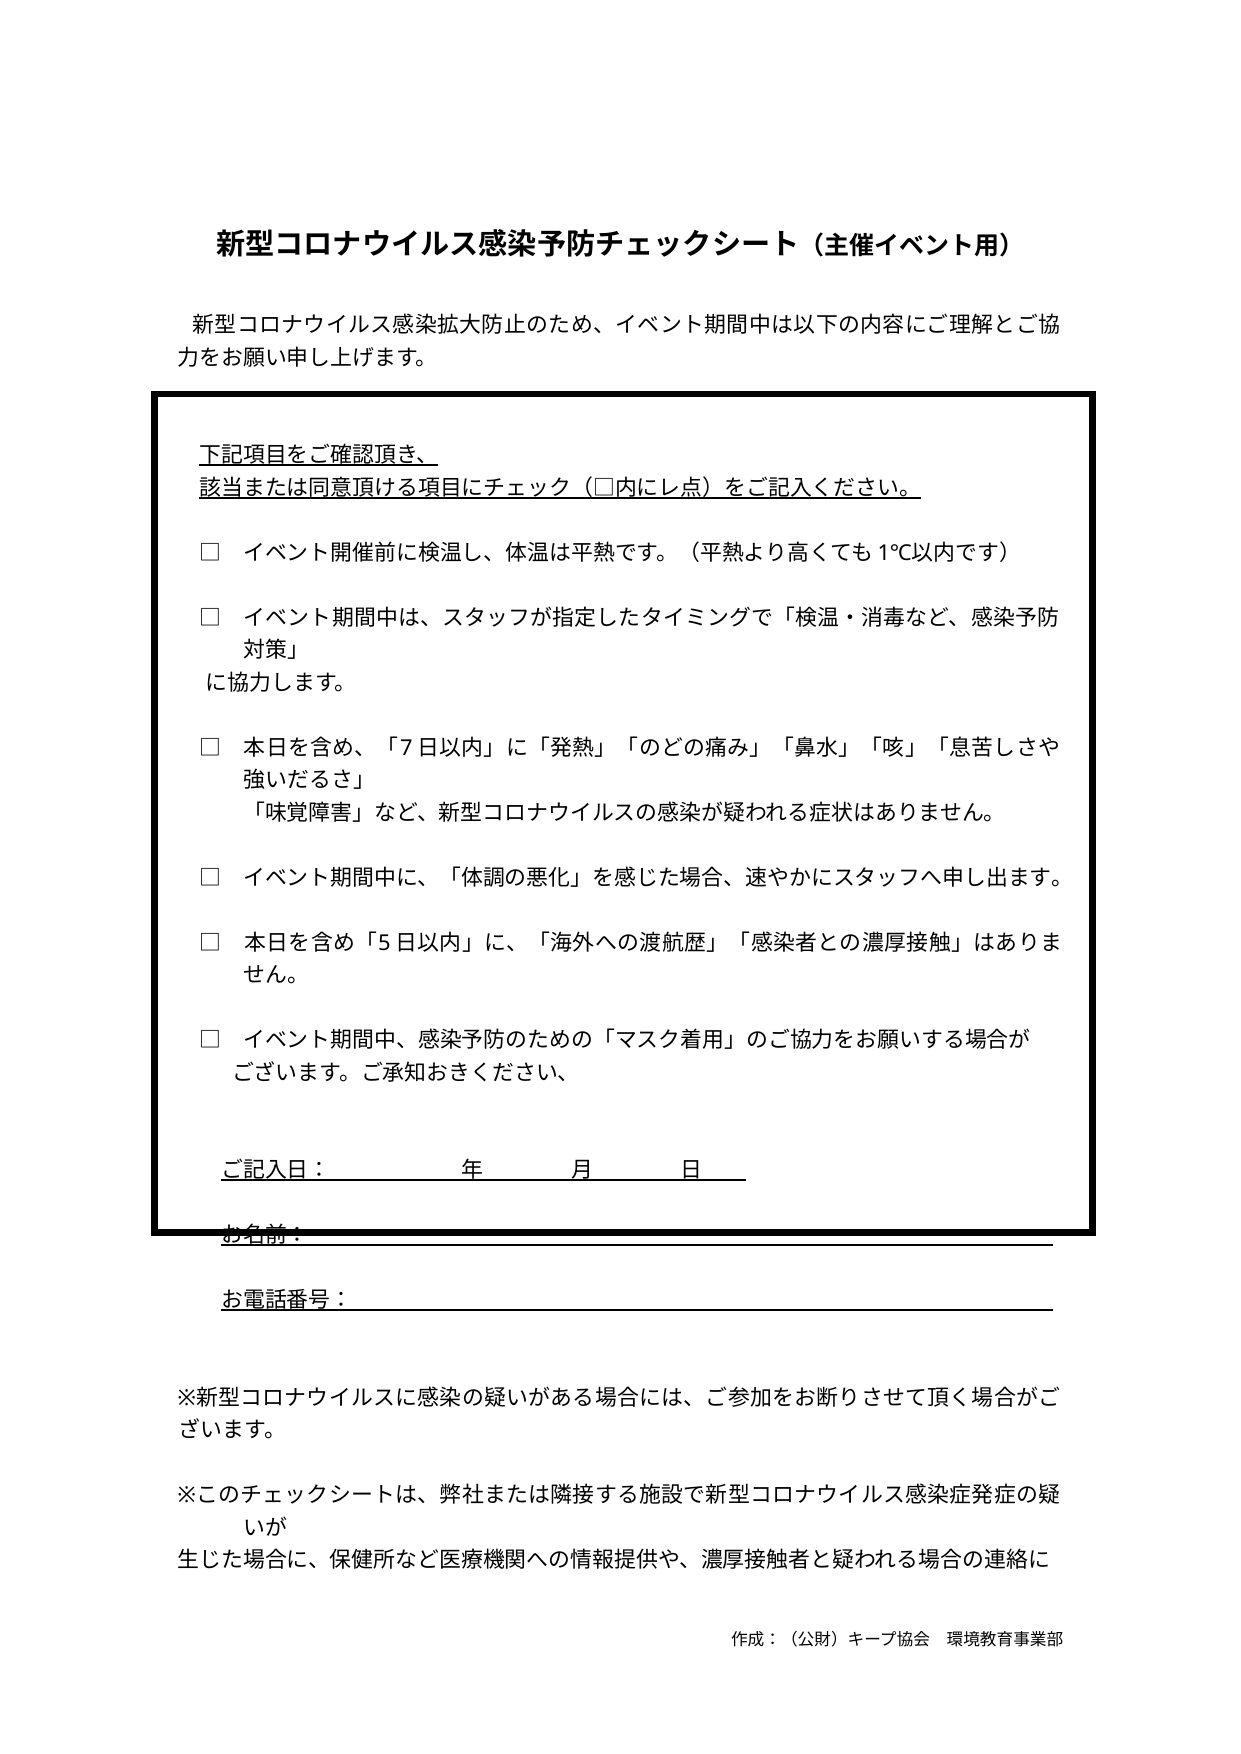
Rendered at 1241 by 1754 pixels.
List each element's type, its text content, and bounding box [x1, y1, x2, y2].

text 新型コロナウイルス感染予防チェックシート（主催イベント用） [177, 209, 1063, 274]
text 「味覚障害」など、新型コロナウイルスの感染が疑われる症状はありません。 [243, 794, 1063, 827]
text ございます。ご承知おきください、 [232, 1054, 1063, 1087]
text □ イベント期間中は、スタッフが指定したタイミングで「検温・消毒など、感染予防対策」 [177, 599, 1063, 664]
text に協力します。 [177, 664, 1063, 697]
text ※新型コロナウイルスに感染の疑いがある場合には、ご参加をお断りさせて頂く場合がございます。 [177, 1379, 1063, 1444]
text □ イベント期間中、感染予防のための「マスク着用」のご協力をお願いする場合が [177, 1022, 1063, 1054]
text □ 本日を含め、「7日以内」に「発熱」「のどの痛み」「鼻水」「咳」「息苦しさや強いだるさ」 [177, 729, 1063, 794]
text □ イベント期間中に、「体調の悪化」を感じた場合、速やかにスタッフへ申し出ます。 [177, 859, 1063, 892]
text □ 本日を含め「5日以内」に、「海外への渡航歴」「感染者との濃厚接触」はありません。 [177, 924, 1063, 989]
text □ イベント開催前に検温し、体温は平熱です。（平熱より高くても1℃以内です） [177, 534, 1063, 567]
text 該当または同意頂ける項目にチェック（□内にレ点）をご記入ください。 [177, 469, 1063, 502]
text 下記項目をご確認頂き、 [177, 437, 1063, 469]
text ※このチェックシートは、弊社または隣接する施設で新型コロナウイルス感染症発症の疑いが [177, 1477, 1063, 1542]
text お電話番号： [177, 1282, 1063, 1314]
text 生じた場合に、保健所など医療機関への情報提供や、濃厚接触者と疑われる場合の連絡に [177, 1542, 1063, 1574]
text 新型コロナウイルス感染拡大防止のため、イベント期間中は以下の内容にご理解とご協力をお願い申し上げます。 [177, 307, 1063, 372]
text ご記入日： 年 月 日 [177, 1152, 1063, 1184]
text お名前： [177, 1236, 1063, 1249]
